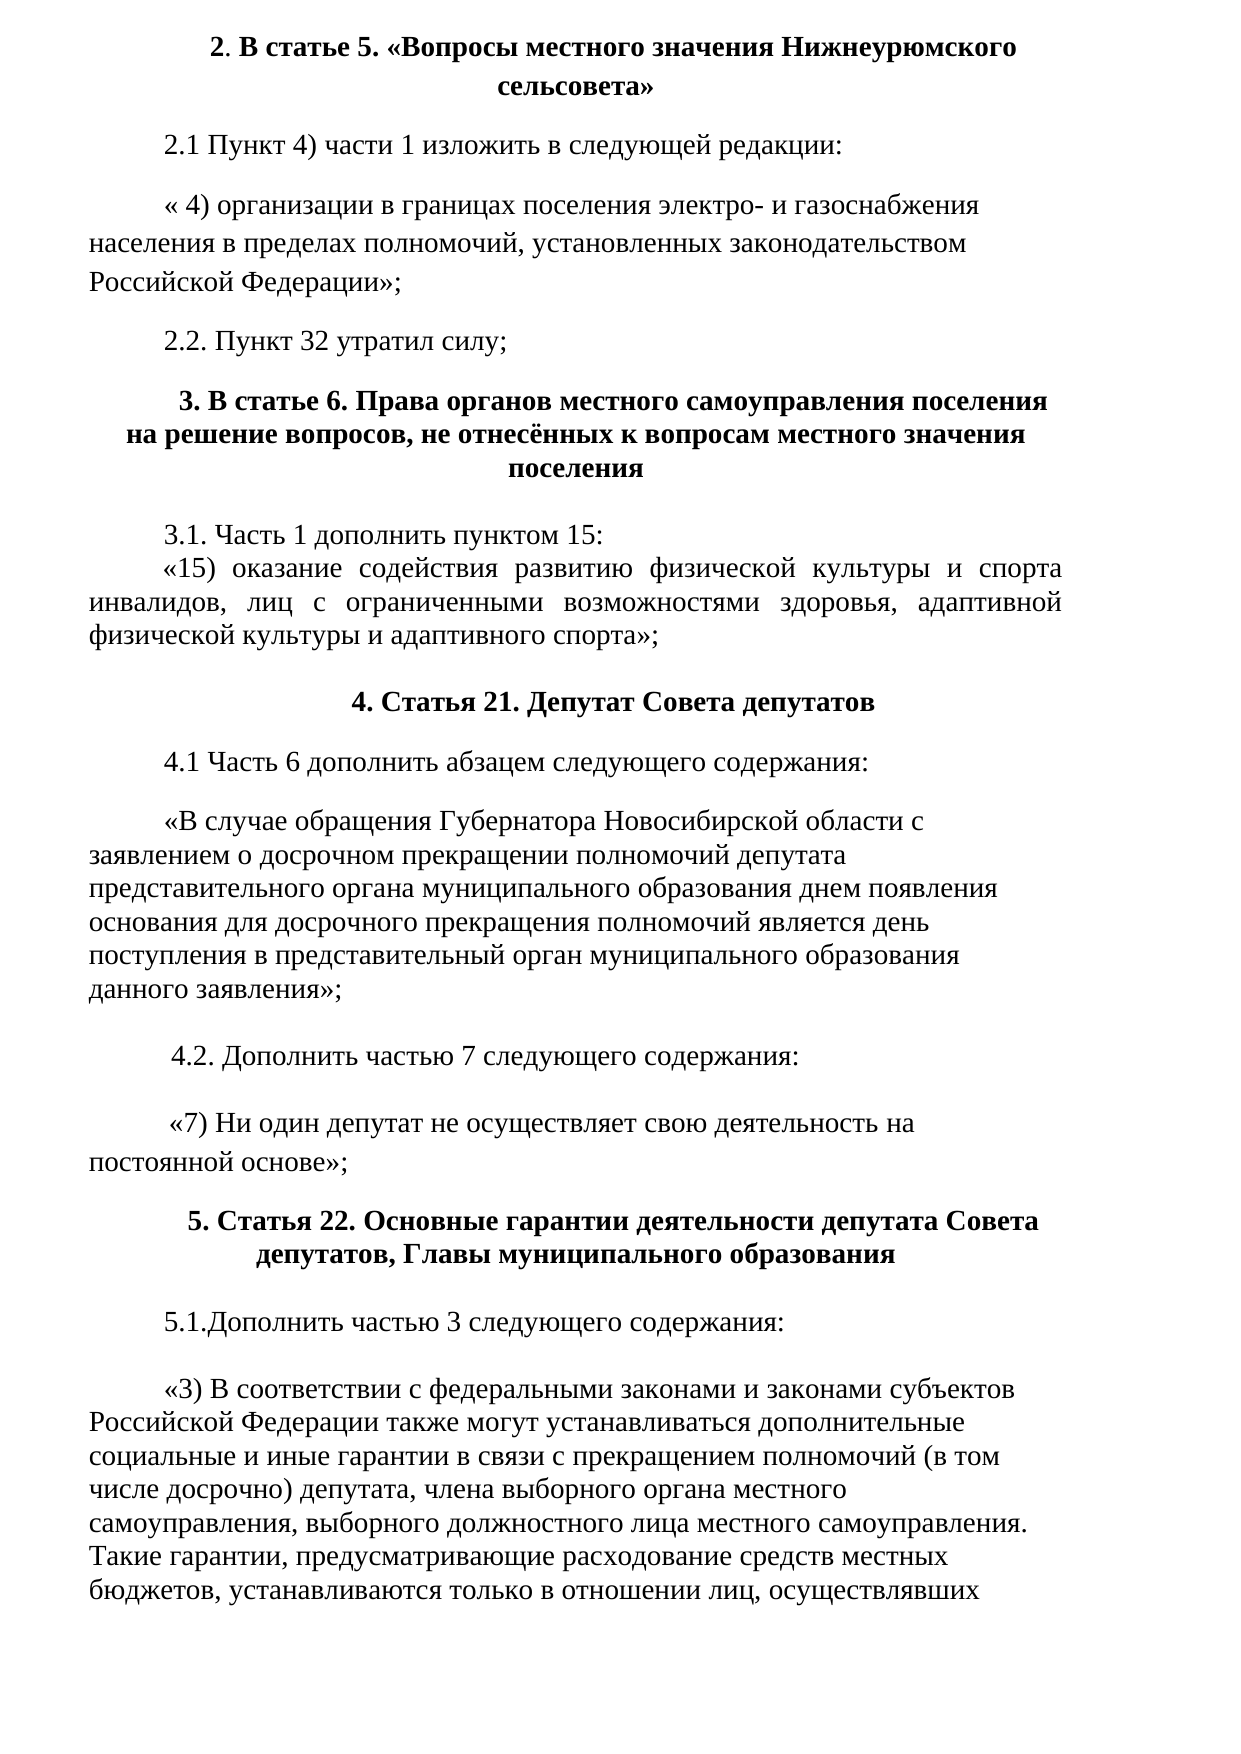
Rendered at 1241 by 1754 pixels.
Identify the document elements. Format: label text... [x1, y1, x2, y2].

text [88, 1371, 1063, 1606]
text 5. Статья 22. Основные гарантии деятельности депутата Совета депутатов, Главы муниципального образования [88, 1203, 1063, 1270]
text 2. В статье 5. «Вопросы местного значения Нижнеурюмского сельсовета» [88, 29, 1063, 102]
text «В случае обращения Губернатора Новосибирской области с заявлением о досрочном прекращении полномочий депутата представительного органа муниципального образования днем появления основания для досрочного прекращения полномочий является день поступления в представительный орган муниципального образования данного заявления»; [88, 803, 1063, 1004]
text 5.1.Дополнить частью 3 следующего содержания: [163, 1304, 1063, 1337]
text 3.1. Часть 1 дополнить пунктом 15: [88, 517, 1063, 550]
text «15) оказание содействия развитию физической культуры и спорта инвалидов, лиц с ограниченными возможностями здоровья, адаптивной физической культуры и адаптивного спорта»; [88, 550, 1063, 651]
text «7) Ни один депутат не осуществляет свою деятельность на постоянной основе»; [88, 1105, 1063, 1177]
text 4.2. Дополнить частью 7 следующего содержания: [88, 1038, 1063, 1072]
text 4. Статья 21. Депутат Совета депутатов [88, 684, 1063, 718]
text 2.1 Пункт 4) части 1 изложить в следующей редакции: [88, 127, 1063, 161]
text 4.1 Часть 6 дополнить абзацем следующего содержания: [88, 744, 1063, 777]
text 2.2. Пункт 32 утратил силу; [88, 323, 1063, 357]
text « 4) организации в границах поселения электро- и газоснабжения населения в пределах полномочий, установленных законодательством Российской Федерации»; [88, 187, 1063, 297]
text 3. В статье 6. Права органов местного самоуправления поселения на решение вопросов, не отнесённых к вопросам местного значения поселения [88, 383, 1063, 483]
